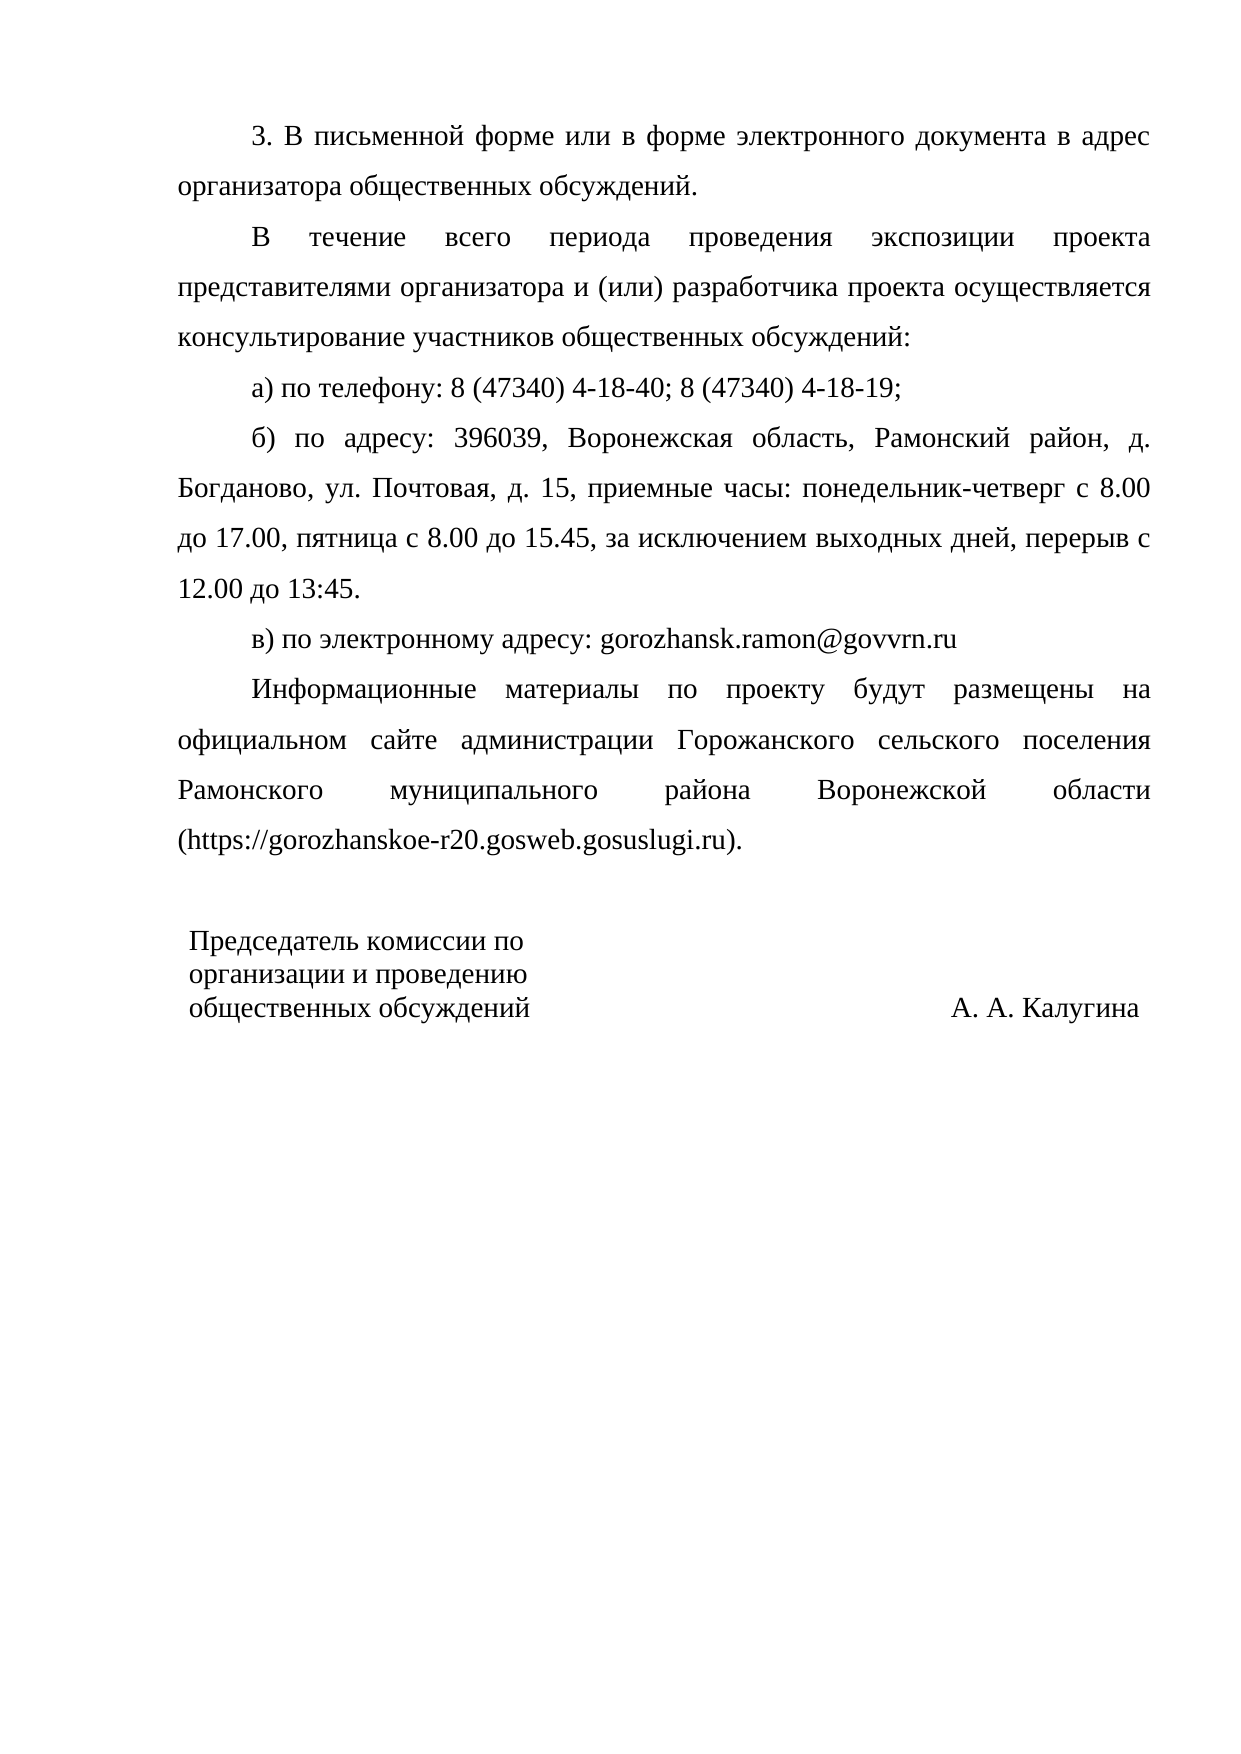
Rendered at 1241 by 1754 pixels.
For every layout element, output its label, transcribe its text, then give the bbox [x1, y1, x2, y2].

list б) по адресу: 396039, Воронежская область, Рамонский район, д. Богданово, ул. Почтовая, д. 15, приемные часы: понедельник-четверг с 8.00 до 17.00, пятница с 8.00 до 15.45, за исключением выходных дней, перерыв с 12.00 до 13:45. [177, 420, 1152, 604]
list Информационные материалы по проекту будут размещены на официальном сайте администрации Горожанского сельского поселения Рамонского муниципального района Воронежской области (https://gorozhanskoe-r20.gosweb.gosuslugi.ru). [177, 672, 1152, 856]
list в) по электронному адресу: gorozhansk.ramon@govvrn.ru [177, 621, 1152, 655]
list 3. В письменной форме или в форме электронного документа в адрес организатора общественных обсуждений. [177, 118, 1152, 202]
table_header Председатель комиссии по организации и проведению общественных обсуждений [177, 923, 826, 1024]
table_header А. А. Калугина [826, 923, 1151, 1024]
list В течение всего периода проведения экспозиции проекта представителями организатора и (или) разработчика проекта осуществляется консультирование участников общественных обсуждений: [177, 219, 1152, 353]
list а) по телефону: 8 (47340) 4-18-40; 8 (47340) 4-18-19; [177, 370, 1152, 403]
